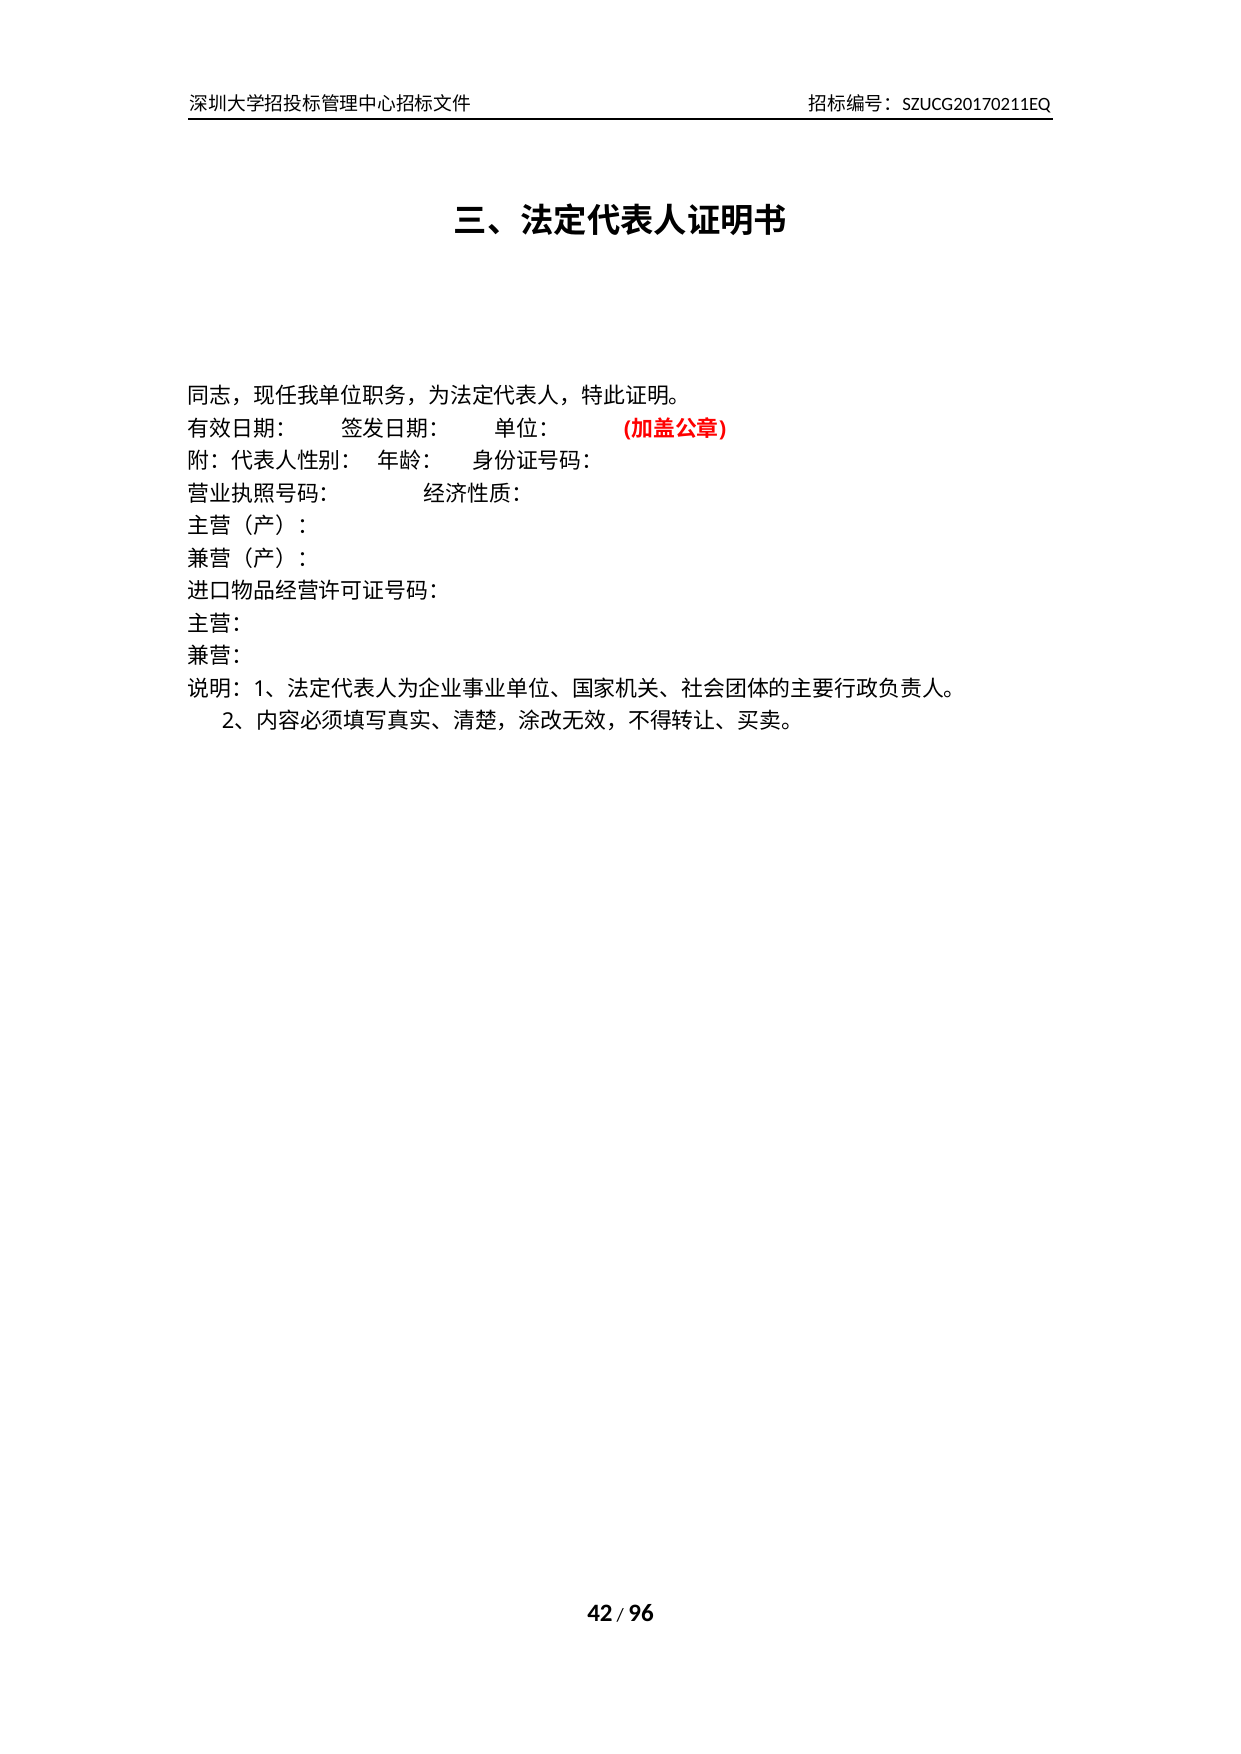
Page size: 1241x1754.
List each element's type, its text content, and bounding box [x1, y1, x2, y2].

subtitle 三、法定代表人证明书 [187, 186, 1053, 251]
text 兼营： [187, 638, 1053, 670]
text 说明：1、法定代表人为企业事业单位、国家机关、社会团体的主要行政负责人。 [187, 670, 1053, 703]
text 营业执照号码： 经济性质： [187, 475, 1053, 508]
text 兼营（产）： [187, 540, 1053, 573]
text 有效日期： 签发日期： 单位： (加盖公章) [187, 410, 1053, 443]
text 2、内容必须填写真实、清楚，涂改无效，不得转让、买卖。 [187, 703, 1053, 735]
text 附：代表人性别： 年龄： 身份证号码： [187, 443, 1053, 475]
text 主营（产）： [187, 508, 1053, 540]
text 主营： [187, 605, 1053, 638]
text 同志，现任我单位职务，为法定代表人，特此证明。 [187, 378, 1053, 410]
text 进口物品经营许可证号码： [187, 573, 1053, 605]
